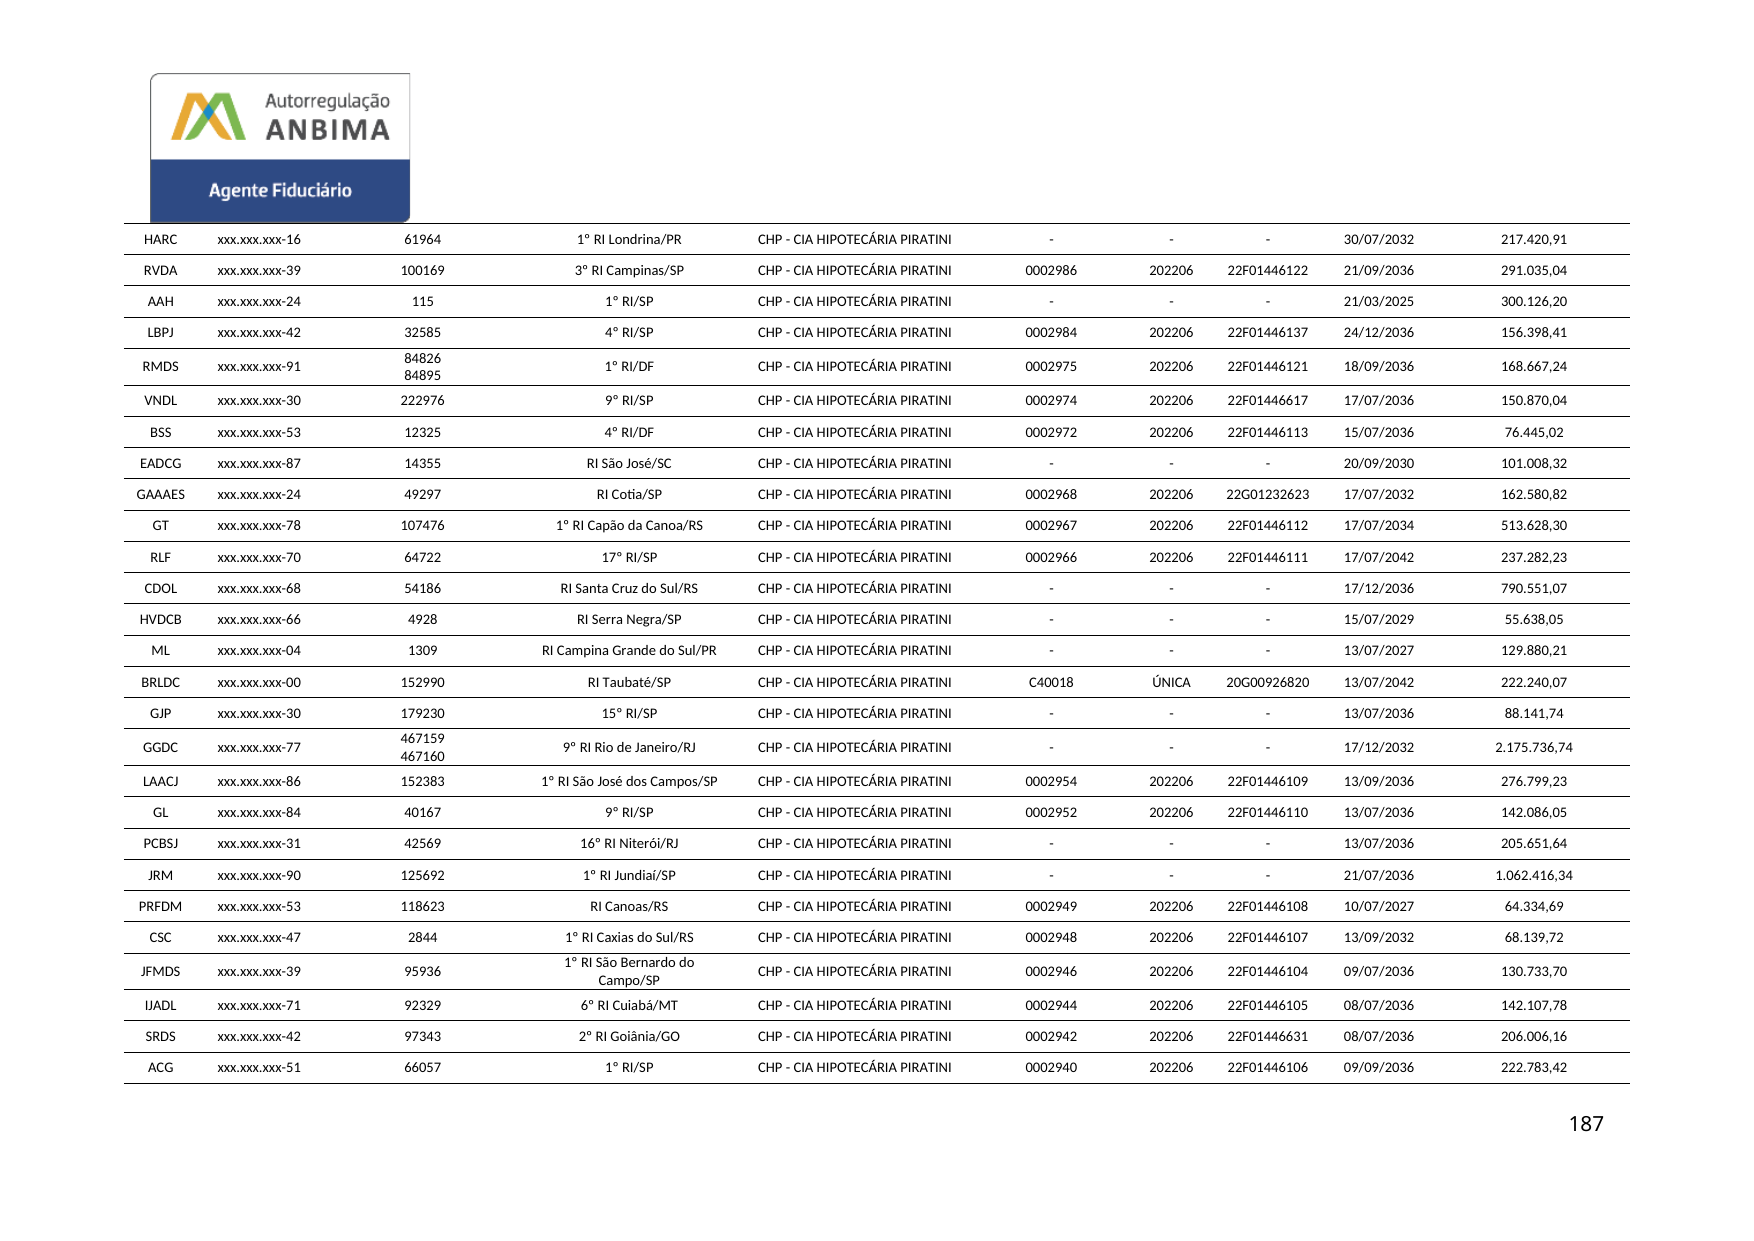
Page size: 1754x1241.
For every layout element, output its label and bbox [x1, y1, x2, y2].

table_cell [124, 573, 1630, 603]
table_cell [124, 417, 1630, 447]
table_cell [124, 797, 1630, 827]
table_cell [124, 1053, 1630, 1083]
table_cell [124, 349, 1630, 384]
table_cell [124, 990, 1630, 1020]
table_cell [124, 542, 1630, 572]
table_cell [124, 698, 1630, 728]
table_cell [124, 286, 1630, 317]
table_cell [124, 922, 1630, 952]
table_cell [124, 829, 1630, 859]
picture [150, 73, 411, 223]
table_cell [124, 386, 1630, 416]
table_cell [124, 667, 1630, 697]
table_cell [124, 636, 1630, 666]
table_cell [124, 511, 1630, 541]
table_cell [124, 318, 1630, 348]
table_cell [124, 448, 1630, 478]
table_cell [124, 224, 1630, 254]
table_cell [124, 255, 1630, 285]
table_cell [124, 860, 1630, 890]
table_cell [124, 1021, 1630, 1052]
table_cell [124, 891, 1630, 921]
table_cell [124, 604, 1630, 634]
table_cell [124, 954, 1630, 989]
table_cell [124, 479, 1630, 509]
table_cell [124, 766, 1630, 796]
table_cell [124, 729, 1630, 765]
